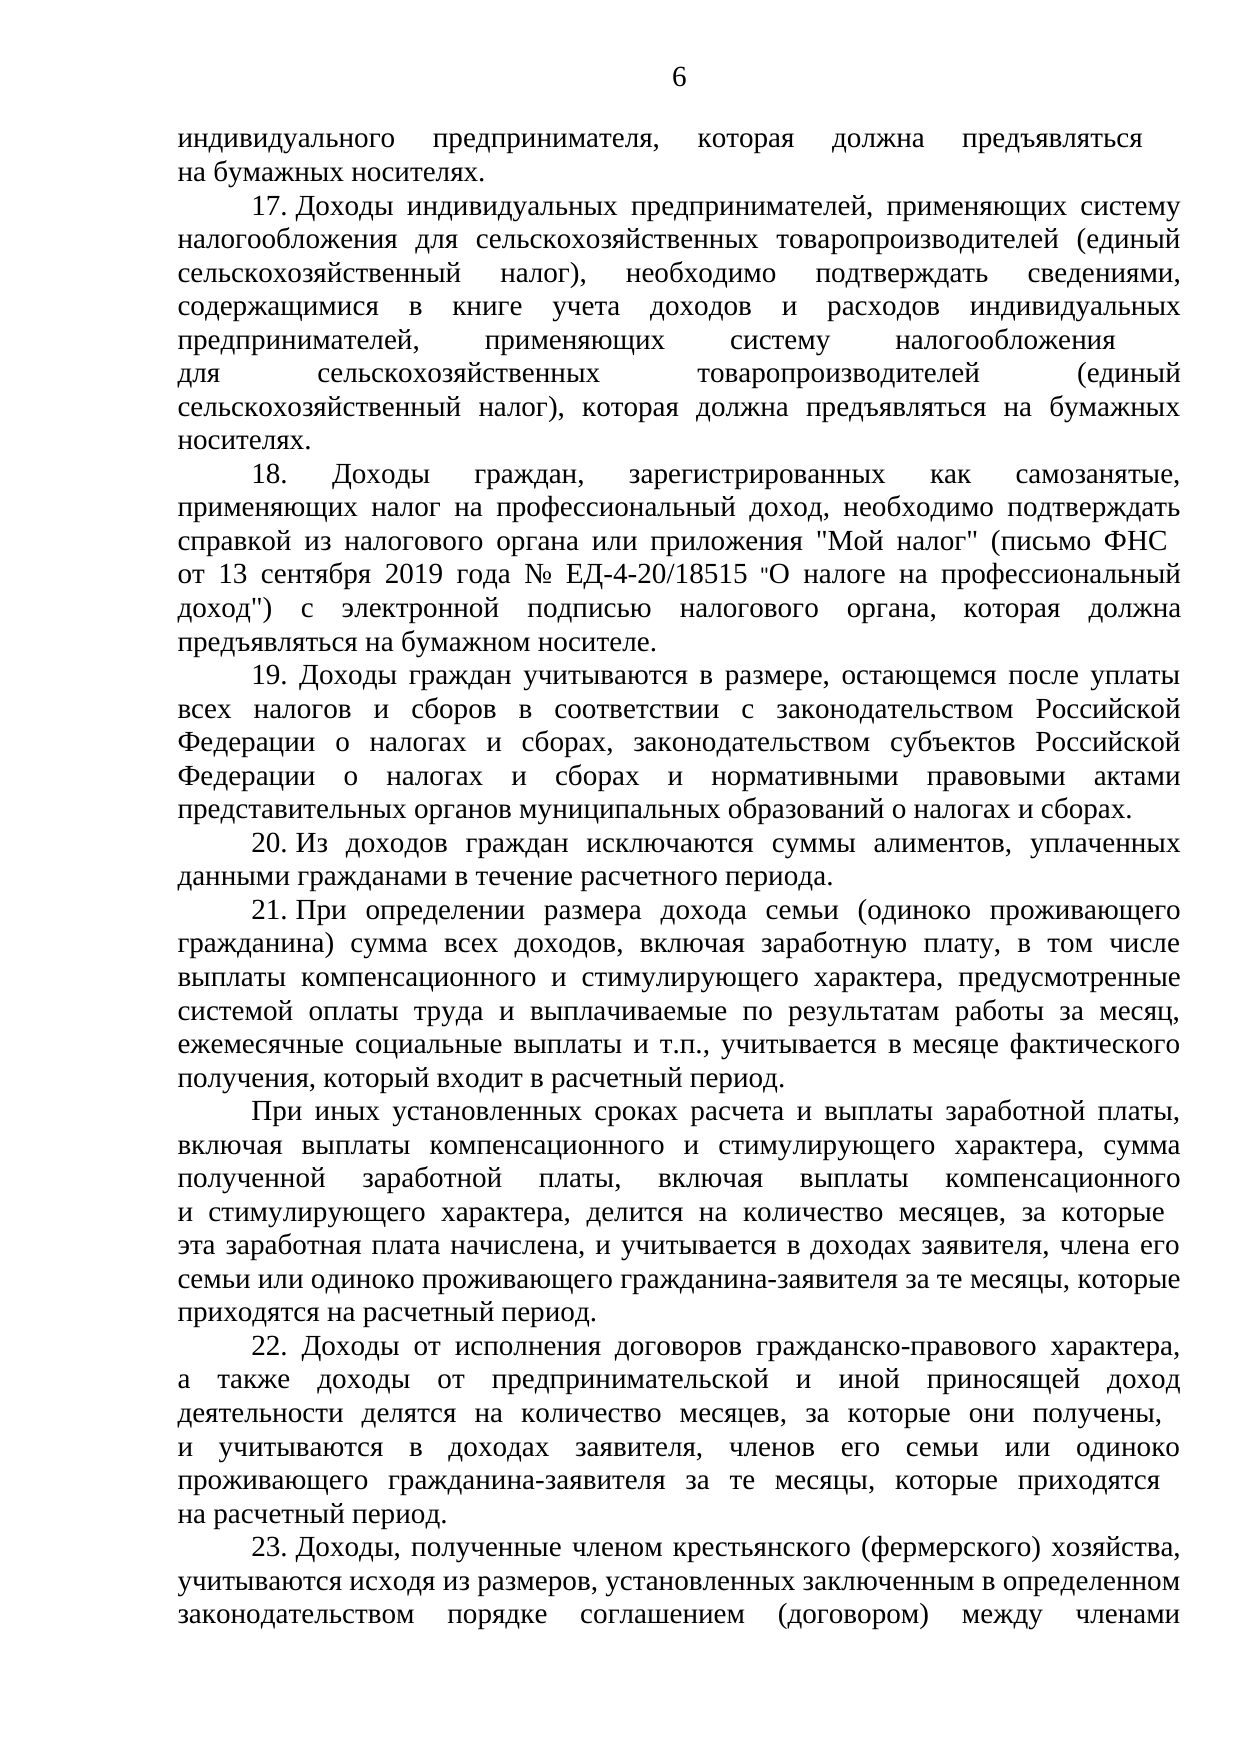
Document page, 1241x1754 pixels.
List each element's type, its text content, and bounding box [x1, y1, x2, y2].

text 21. При определении размера дохода семьи (одиноко проживающего гражданина) сумма всех доходов, включая заработную плату, в том числе выплаты компенсационного и стимулирующего характера, предусмотренные системой оплаты труда и выплачиваемые по результатам работы за месяц, ежемесячные социальные выплаты и т.п., учитывается в месяце фактического получения, который входит в расчетный период. [177, 892, 1181, 1093]
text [177, 121, 1181, 188]
text 20. Из доходов граждан исключаются суммы алиментов, уплаченных данными гражданами в течение расчетного периода. [177, 825, 1181, 892]
text 22. Доходы от исполнения договоров гражданско-правового характера, а также доходы от предпринимательской и иной приносящей доход деятельности делятся на количество месяцев, за которые они получены, и учитываются в доходах заявителя, членов его семьи или одиноко проживающего гражданина-заявителя за те месяцы, которые приходятся на расчетный период. [177, 1328, 1181, 1529]
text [177, 1529, 1181, 1630]
text 17. Доходы индивидуальных предпринимателей, применяющих систему налогообложения для сельскохозяйственных товаропроизводителей (единый сельскохозяйственный налог), необходимо подтверждать сведениями, содержащимися в книге учета доходов и расходов индивидуальных предпринимателей, применяющих систему налогообложения для сельскохозяйственных товаропроизводителей (единый сельскохозяйственный налог), которая должна предъявляться на бумажных носителях. [177, 188, 1181, 456]
text 18. Доходы граждан, зарегистрированных как самозанятые, применяющих налог на профессиональный доход, необходимо подтверждать справкой из налогового органа или приложения "Мой налог" (письмо ФНС от 13 сентября 2019 года № ЕД-4-20/18515 "О налоге на профессиональный доход") с электронной подписью налогового органа, которая должна предъявляться на бумажном носителе. [177, 456, 1181, 657]
text 19. Доходы граждан учитываются в размере, остающемся после уплаты всех налогов и сборов в соответствии с законодательством Российской Федерации о налогах и сборах, законодательством субъектов Российской Федерации о налогах и сборах и нормативными правовыми актами представительных органов муниципальных образований о налогах и сборах. [177, 657, 1181, 825]
text При иных установленных сроках расчета и выплаты заработной платы, включая выплаты компенсационного и стимулирующего характера, сумма полученной заработной платы, включая выплаты компенсационного и стимулирующего характера, делится на количество месяцев, за которые эта заработная плата начислена, и учитывается в доходах заявителя, члена его семьи или одиноко проживающего гражданина-заявителя за те месяцы, которые приходятся на расчетный период. [177, 1093, 1181, 1328]
